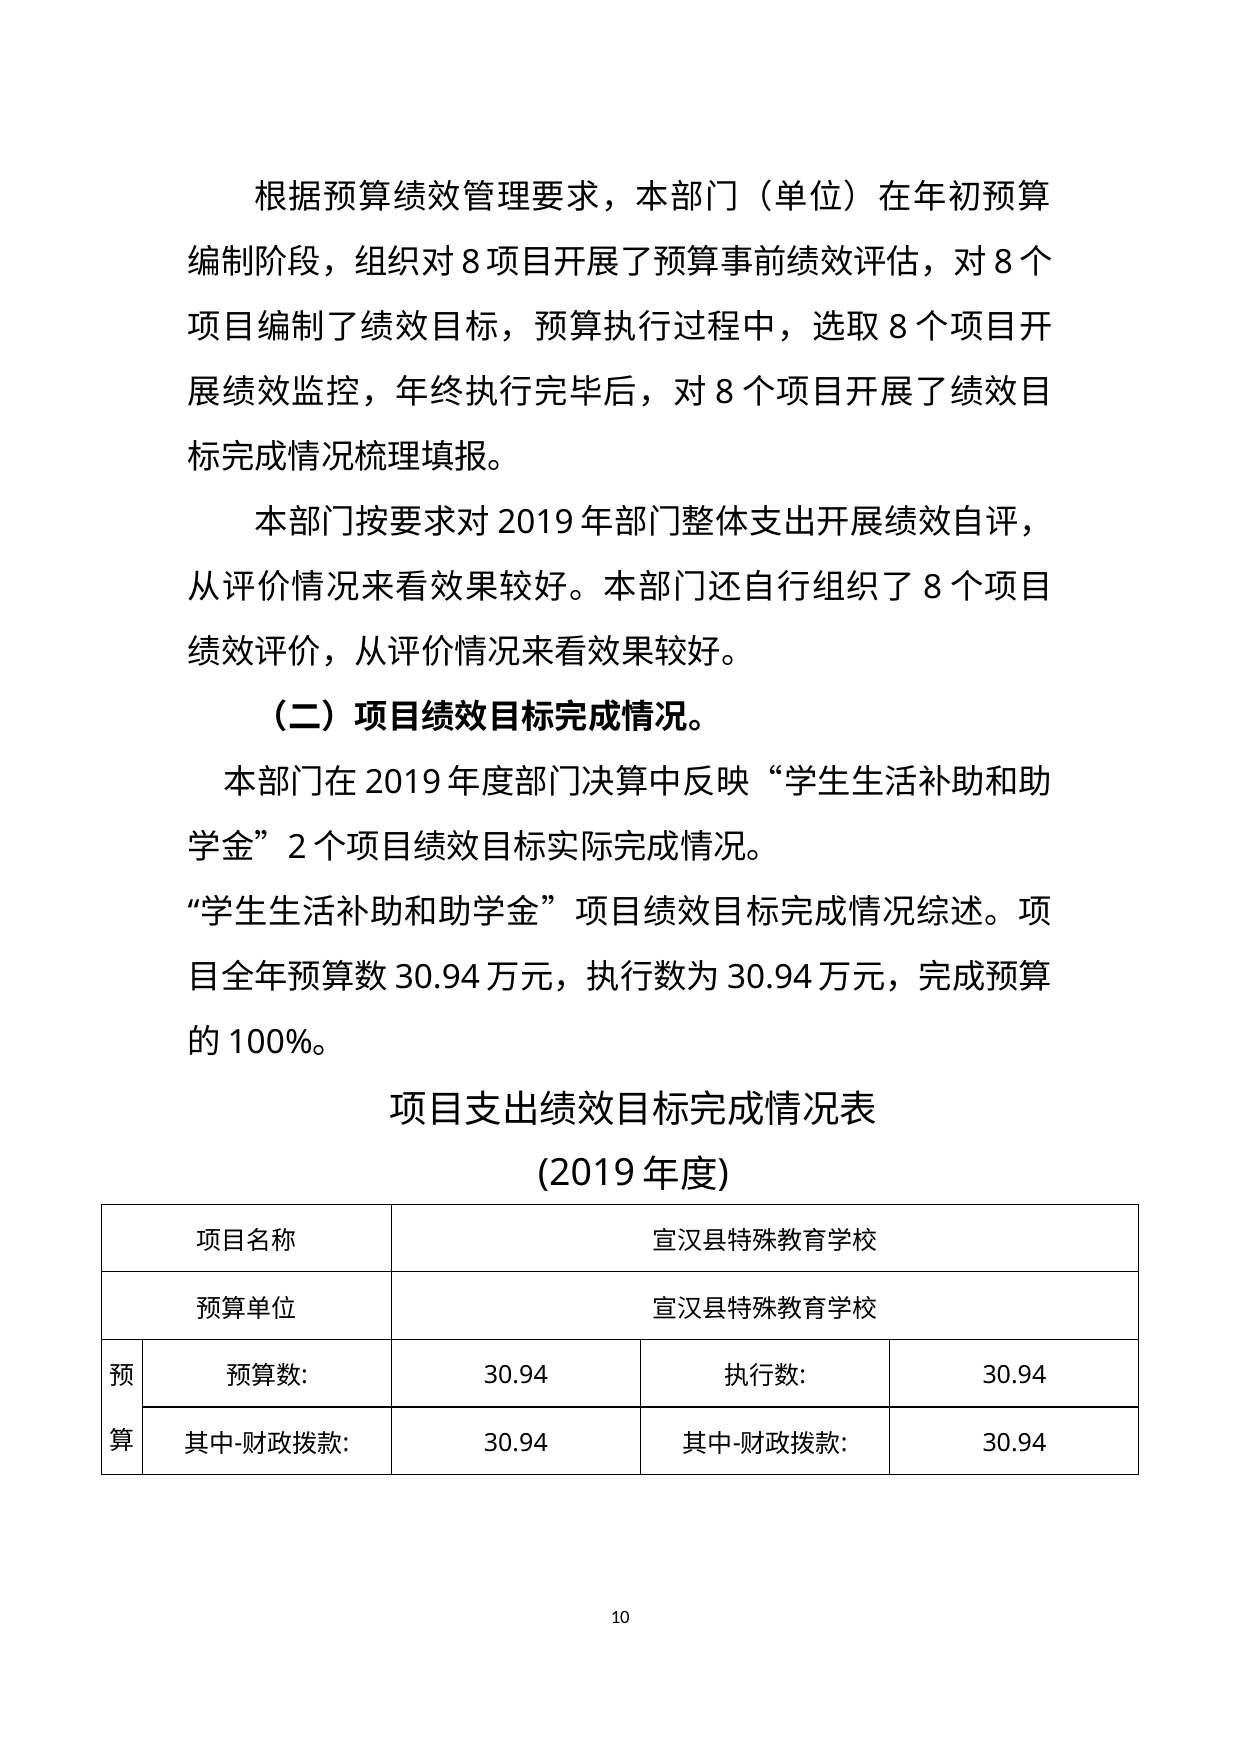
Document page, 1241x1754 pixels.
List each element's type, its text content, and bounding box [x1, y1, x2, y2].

table_cell 执行数: [641, 1340, 889, 1406]
table_cell 其中-财政拨款: [143, 1408, 391, 1474]
table_cell 宣汉县特殊教育学校 [392, 1272, 1138, 1339]
table_cell 宣汉县特殊教育学校 [392, 1205, 1138, 1271]
table_cell 其中-财政拨款: [641, 1408, 889, 1474]
table_header 项目支出绩效目标完成情况表 (2019年度) [101, 1072, 1139, 1203]
table_cell 预算执行情况(万元) [102, 1340, 142, 1474]
text 本部门按要求对2019年部门整体支出开展绩效自评，从评价情况来看效果较好。本部门还自行组织了8个项目绩效评价，从评价情况来看效果较好。 [187, 487, 1053, 682]
table_cell 30.94 [890, 1340, 1138, 1406]
text 根据预算绩效管理要求，本部门（单位）在年初预算编制阶段，组织对8项目开展了预算事前绩效评估，对8个项目编制了绩效目标，预算执行过程中，选取8个项目开展绩效监控，年终执行完毕后，对8个项目开展了绩效目标完成情况梳理填报。 [187, 162, 1053, 487]
table_cell 30.94 [392, 1408, 640, 1474]
table_cell 30.94 [890, 1408, 1138, 1474]
table_cell 30.94 [392, 1340, 640, 1406]
table_cell 预算数: [143, 1340, 391, 1406]
list “学生生活补助和助学金”项目绩效目标完成情况综述。项目全年预算数30.94万元，执行数为30.94万元，完成预算的100%。 [187, 877, 1053, 1072]
list 项目绩效目标完成情况。 本部门在2019年度部门决算中反映“学生生活补助和助学金”2个项目绩效目标实际完成情况。 [187, 682, 1053, 877]
table_cell 预算单位 [102, 1272, 391, 1339]
table_cell 项目名称 [102, 1205, 391, 1271]
